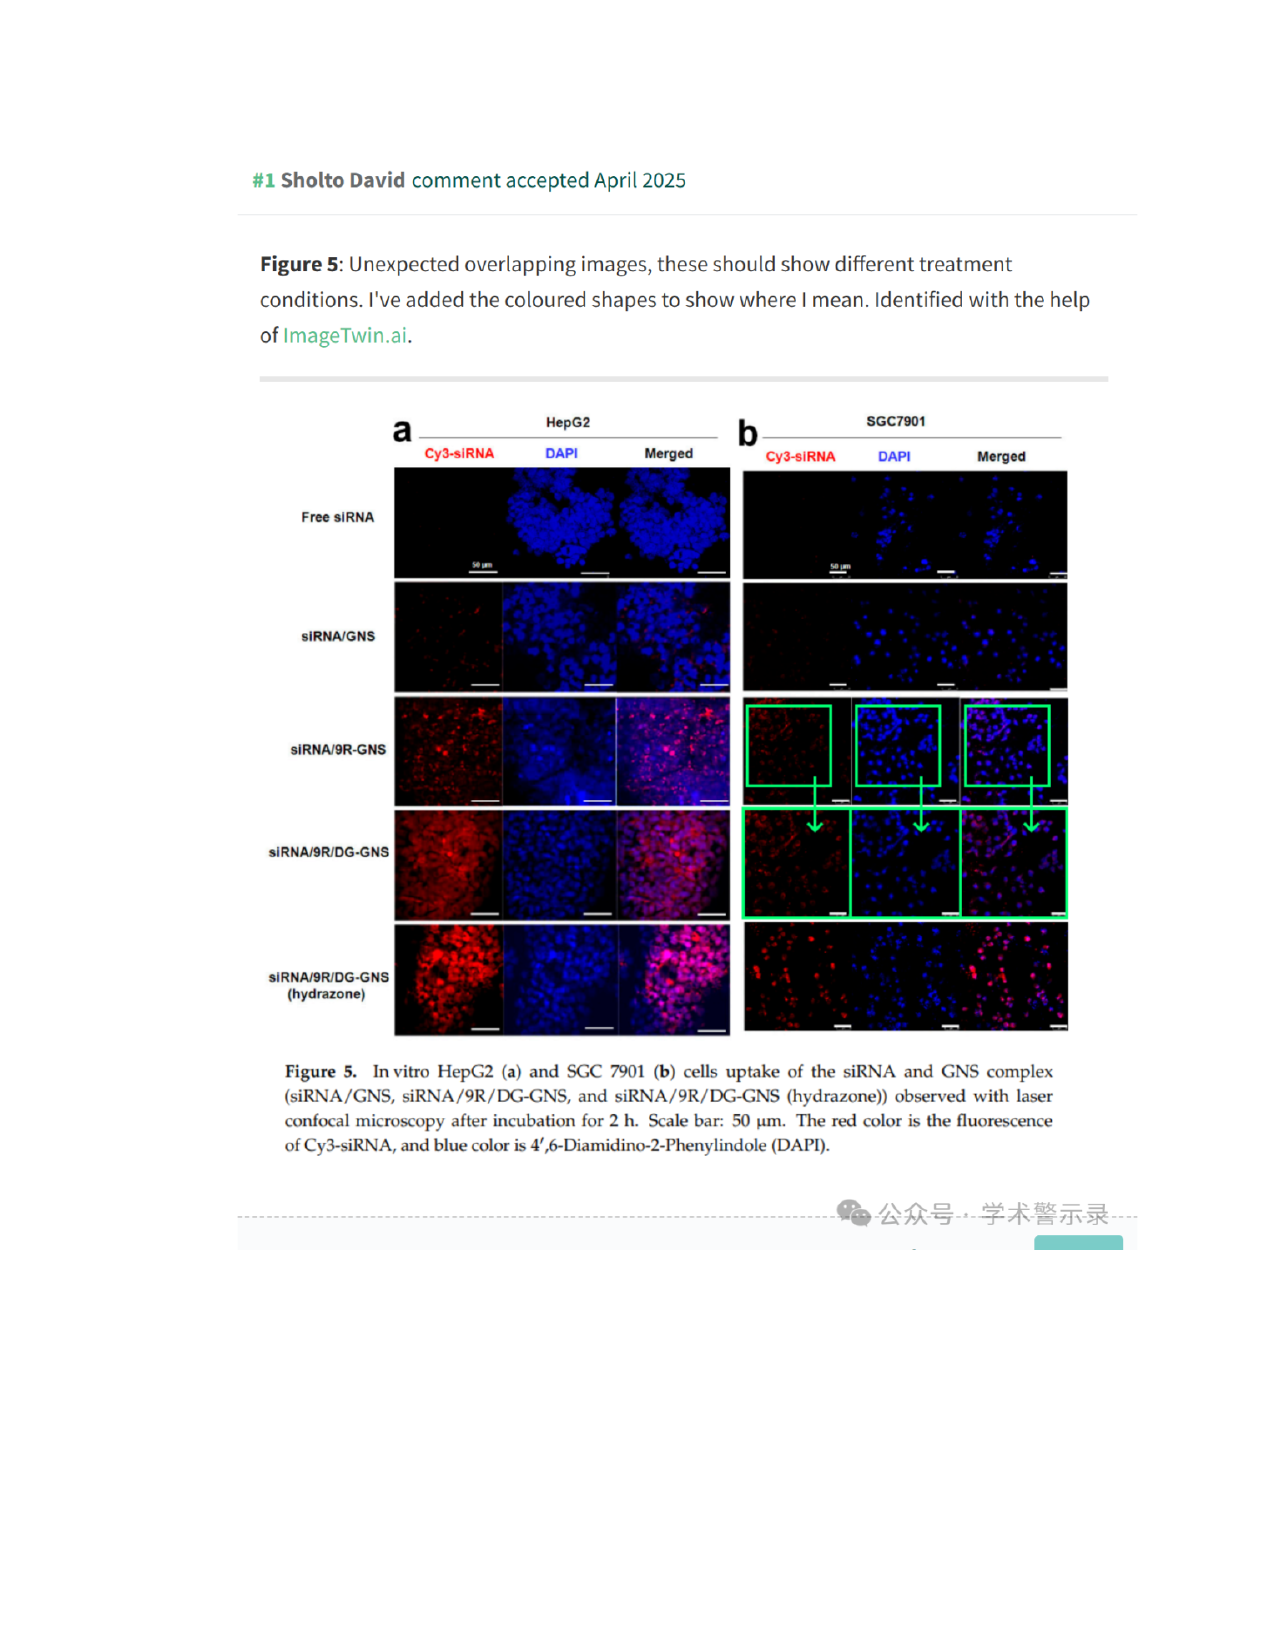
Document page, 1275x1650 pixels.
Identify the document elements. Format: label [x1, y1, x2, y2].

picture [237, 150, 1138, 1250]
